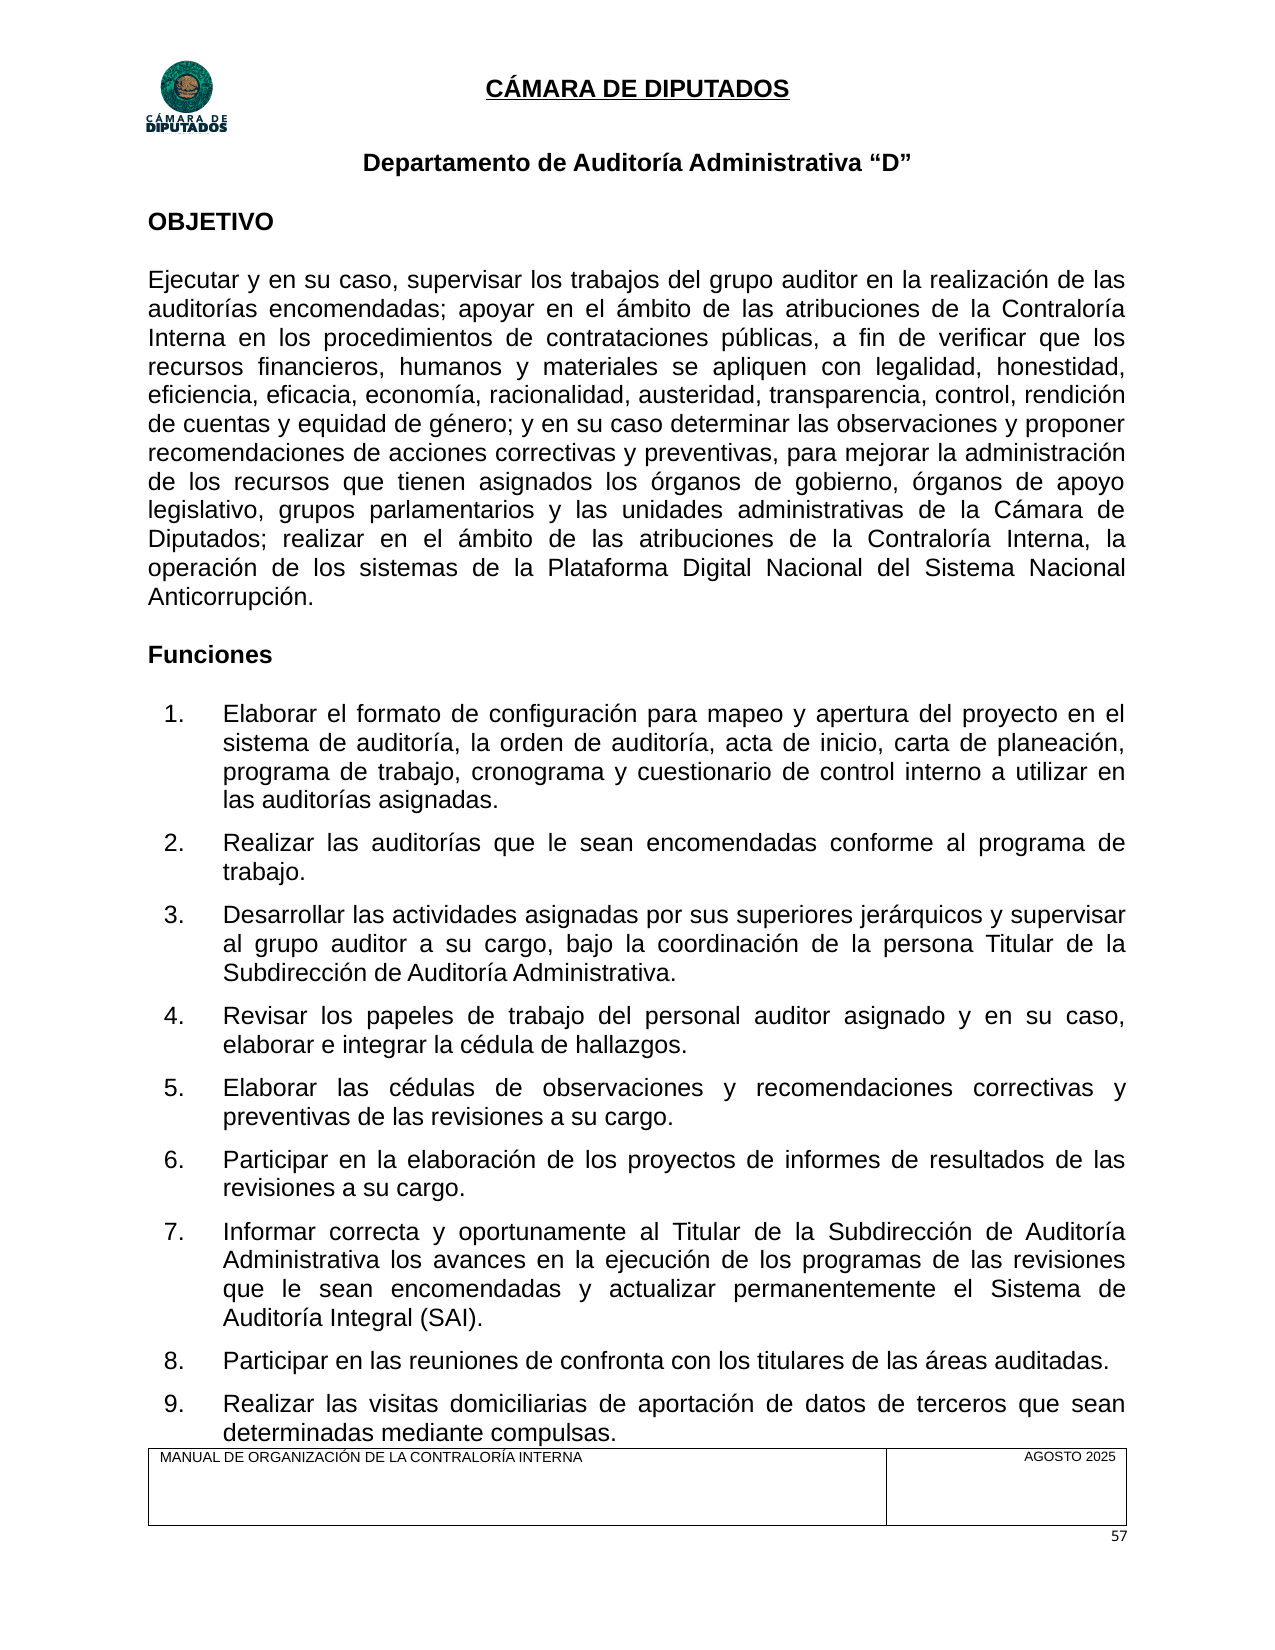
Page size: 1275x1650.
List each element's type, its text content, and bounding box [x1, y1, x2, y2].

list Realizar las visitas domiciliarias de aportación de datos de terceros que sean determinadas mediante compulsas. [164, 1389, 1127, 1446]
picture [140, 54, 233, 134]
list Desarrollar las actividades asignadas por sus superiores jerárquicos y supervisar al grupo auditor a su cargo, bajo la coordinación de la persona Titular de la Subdirección de Auditoría Administrativa. [164, 900, 1127, 986]
text Funciones [148, 640, 1127, 669]
list Elaborar las cédulas de observaciones y recomendaciones correctivas y preventivas de las revisiones a su cargo. [164, 1073, 1127, 1130]
text Departamento de Auditoría Administrativa “D” [148, 148, 1127, 176]
list Elaborar el formato de configuración para mapeo y apertura del proyecto en el sistema de auditoría, la orden de auditoría, acta de inicio, carta de planeación, programa de trabajo, cronograma y cuestionario de control interno a utilizar en las auditorías asignadas. [164, 699, 1127, 814]
list Participar en las reuniones de confronta con los titulares de las áreas auditadas. [164, 1346, 1127, 1374]
list Informar correcta y oportunamente al Titular de la Subdirección de Auditoría Administrativa los avances en la ejecución de los programas de las revisiones que le sean encomendadas y actualizar permanentemente el Sistema de Auditoría Integral (SAI). [164, 1216, 1127, 1331]
list Revisar los papeles de trabajo del personal auditor asignado y en su caso, elaborar e integrar la cédula de hallazgos. [164, 1001, 1127, 1058]
list Participar en la elaboración de los proyectos de informes de resultados de las revisiones a su cargo. [164, 1144, 1127, 1202]
text Ejecutar y en su caso, supervisar los trabajos del grupo auditor en la realización de las auditorías encomendadas; apoyar en el ámbito de las atribuciones de la Contraloría Interna en los procedimientos de contrataciones públicas, a fin de verificar que los recursos financieros, humanos y materiales se apliquen con legalidad, honestidad, eficiencia, eficacia, economía, racionalidad, austeridad, transparencia, control, rendición de cuentas y equidad de género; y en su caso determinar las observaciones y proponer recomendaciones de acciones correctivas y preventivas, para mejorar la administración de los recursos que tienen asignados los órganos de gobierno, órganos de apoyo legislativo, grupos parlamentarios y las unidades administrativas de la Cámara de Diputados; realizar en el ámbito de las atribuciones de la Contraloría Interna, la operación de los sistemas de la Plataforma Digital Nacional del Sistema Nacional Anticorrupción. [148, 265, 1127, 610]
list OBJETIVO [148, 206, 1127, 235]
list Realizar las auditorías que le sean encomendadas conforme al programa de trabajo. [164, 828, 1127, 886]
